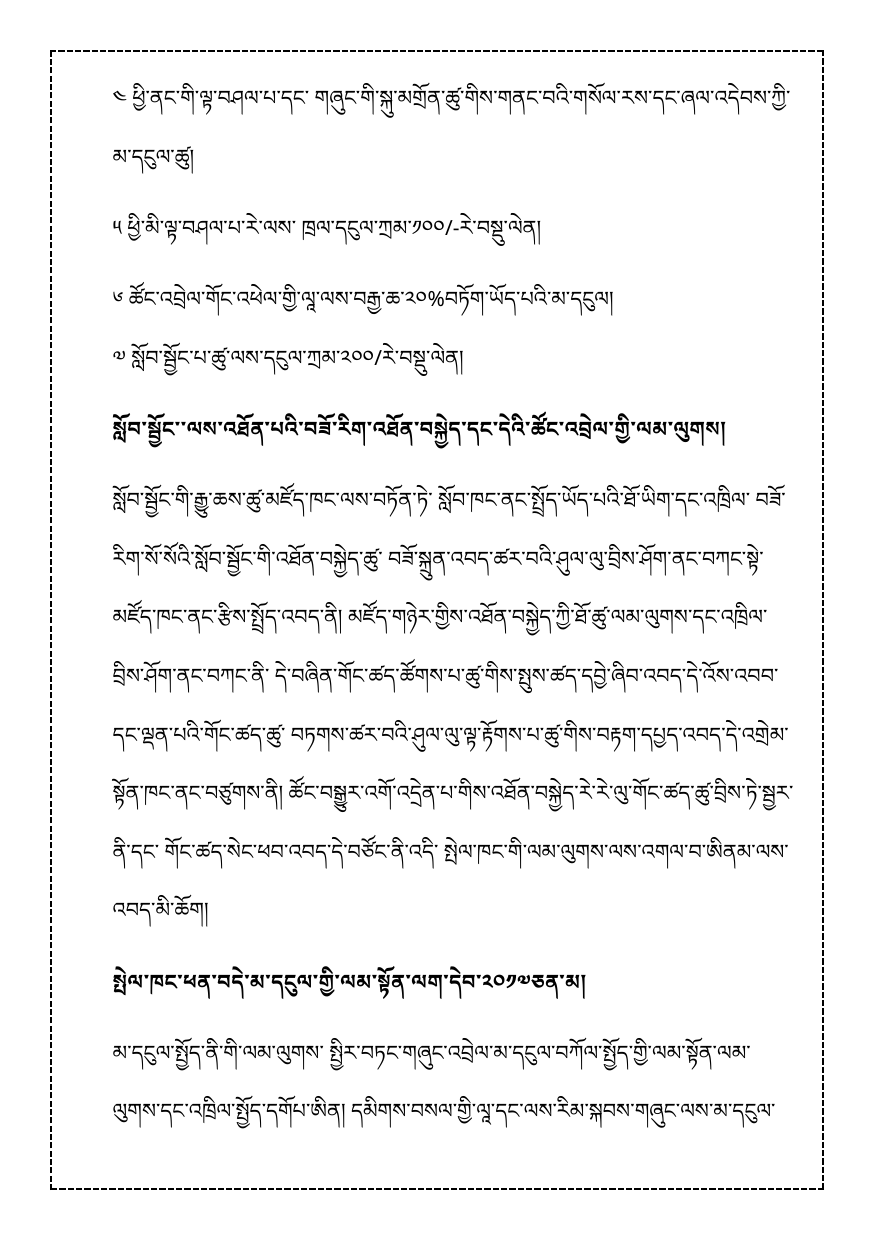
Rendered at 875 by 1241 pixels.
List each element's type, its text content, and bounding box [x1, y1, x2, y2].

text ༧ སློབ་སྦྱོང་པ་ཚུ་ལས་དངུལ་ཀྲམ་༢༠༠/རེ་བསྡུ་ལེན། [112, 334, 797, 393]
text སྤེལ་ཁང་ཕན་བདེ་མ་དངུལ་གྱི་ལམ་སྟོན་ལག་དེབ་༢༠༡༧ཅན་མ། [112, 958, 797, 1017]
text སློབ་སྦྱོང་་ལས་འཐོན་པའི་བཟོ་རིག་འཐོན་བསྐྱེད་དང་དེའི་ཚོང་འབྲེལ་གྱི་ལམ་ལུགས། [112, 406, 797, 464]
text ༤ ཕྱི་ནང་གི་ལྟ་བཤལ་པ་དང་ གཞུང་གི་སྐུ་མགྲོན་ཚུ་གིས་གནང་བའི་གསོལ་རས་དང་ཞལ་འདེབས་ཀྱི་མ་དངུལ་ཚུ། [112, 75, 797, 192]
text ༥ ཕྱི་མི་ལྟ་བཤལ་པ་རེ་ལས་ ཁྲལ་དངུལ་ཀྲམ་༡༠༠/-རེ་བསྡུ་ལེན། [112, 205, 797, 263]
text སློབ་སྦྱོང་གི་རྒྱུ་ཆས་ཚུ་མཛོད་ཁང་ལས་བཏོན་ཏེ་ སློབ་ཁང་ནང་སྤྲོད་ཡོད་པའི་ཐོ་ཡིག་དང་འཁྲིལ་ བཟོ་རིག་སོ་སོའི་སློབ་སྦྱོང་གི་འཐོན་བསྐྱེད་ཚུ་ བཟོ་སྐྲུན་འབད་ཚར་བའི་ཤུལ་ལུ་བྲིས་ཤོག་ནང་བཀང་སྟེ་མཛོད་ཁང་ནང་རྩིས་སྤྲོད་འབད་ནི། མཛོད་གཉེར་གྱིས་འཐོན་བསྐྱེད་ཀྱི་ཐོ་ཚུ་ལམ་ལུགས་དང་འཁྲིལ་བྲིས་ཤོག་ནང་བཀང་ནི་ དེ་བཞིན་གོང་ཚད་ཚོགས་པ་ཚུ་གིས་སྤུས་ཚད་དབྱེ་ཞིབ་འབད་དེ་འོས་འབབ་དང་ལྡན་པའི་གོང་ཚད་ཚུ་ བཏགས་ཚར་བའི་ཤུལ་ལུ་ལྟ་རྟོགས་པ་ཚུ་གིས་བརྟག་དཔྱད་འབད་དེ་འགྲེམ་སྟོན་ཁང་ནང་བཙུགས་ནི། ཚོང་བསྒྱུར་འགོ་འདྲེན་པ་གིས་འཐོན་བསྐྱེད་རེ་རེ་ལུ་གོང་ཚད་ཚུ་བྲིས་ཏེ་སྦྱར་ནི་དང་ གོང་ཚད་སེང་ཕབ་འབད་དེ་བཙོང་ནི་འདི་ སྤེལ་ཁང་གི་ལམ་ལུགས་ལས་འགལ་བ་ཨིནམ་ལས་འབད་མི་ཆོག། [112, 477, 797, 946]
text ༦ ཚོང་འབྲེལ་གོང་འཕེལ་གྱི་ལཱ་ལས་བརྒྱ་ཆ་༢༠%བཏོག་ཡོད་པའི་མ་དངུལ། [112, 276, 797, 334]
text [112, 1030, 797, 1147]
